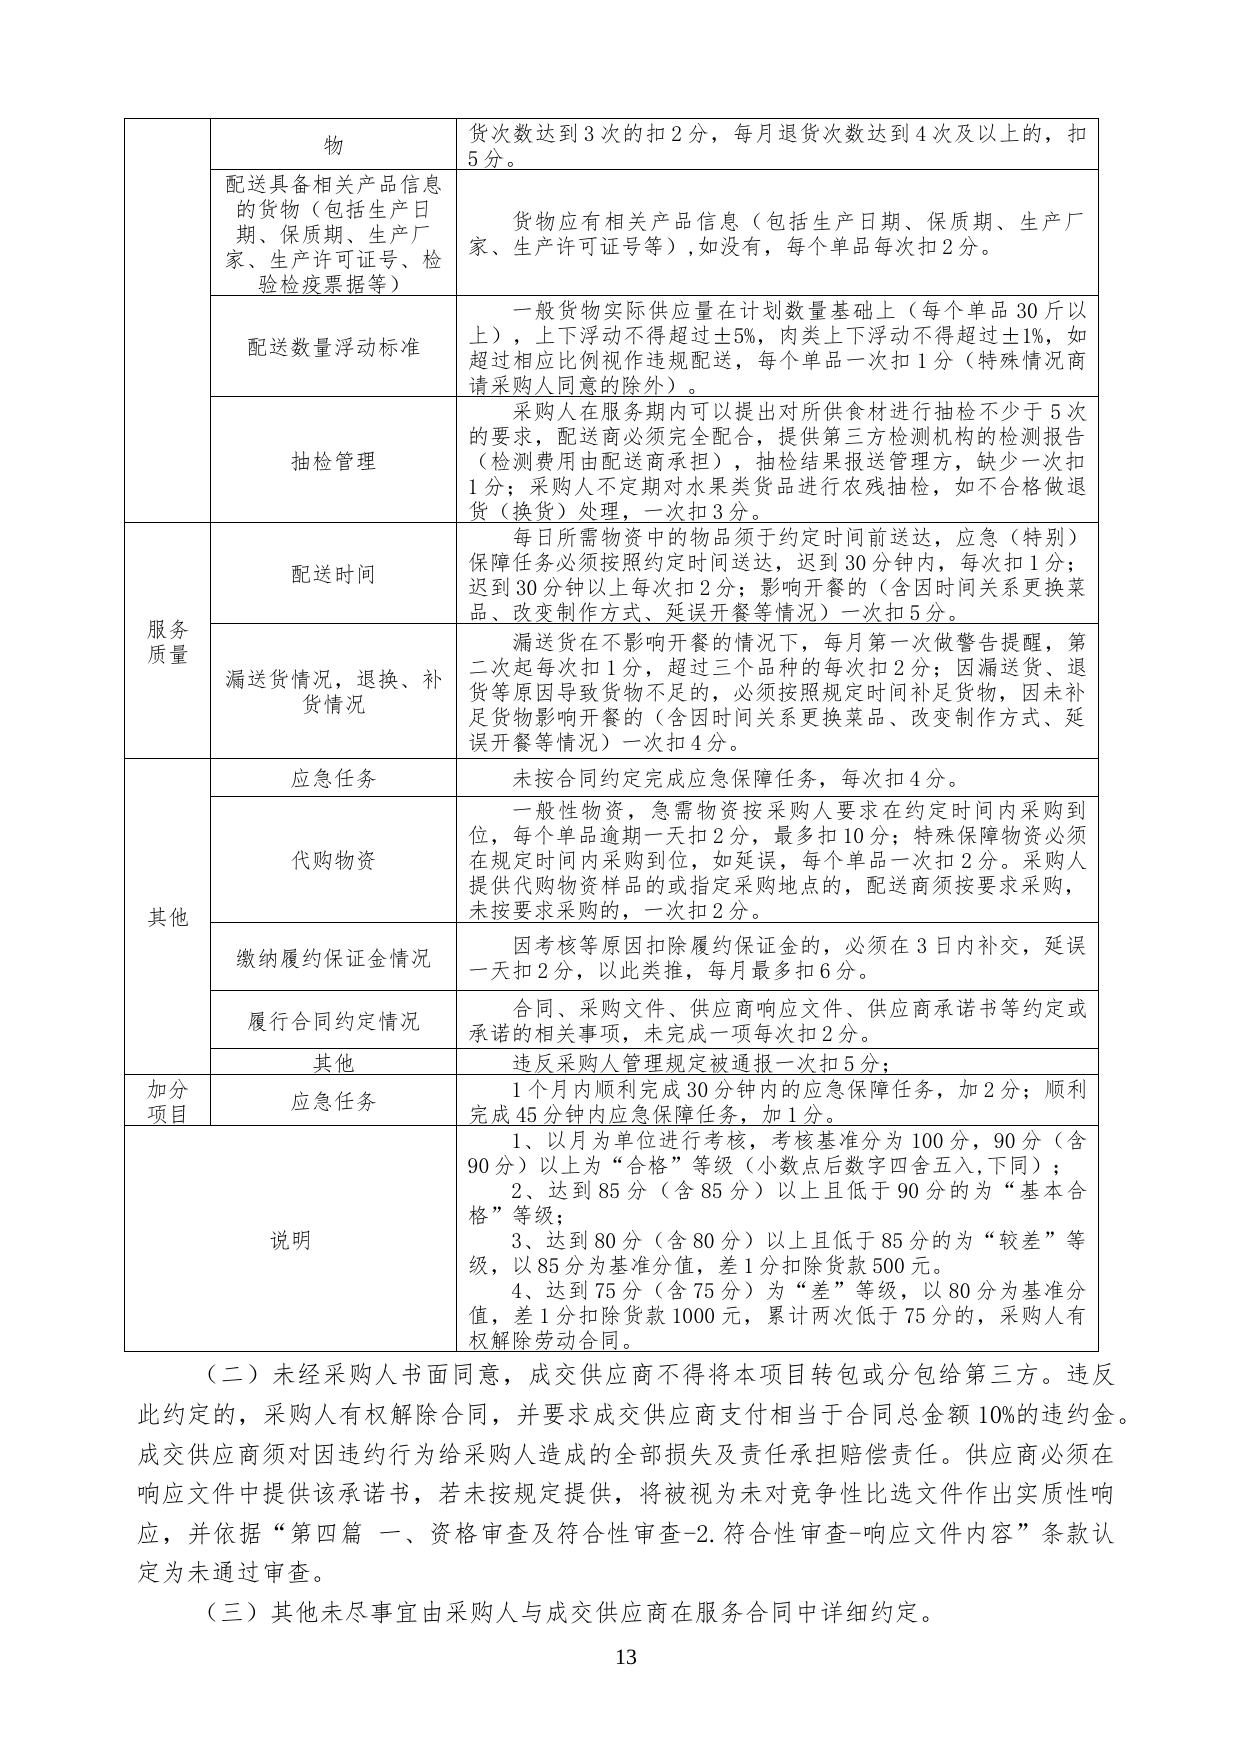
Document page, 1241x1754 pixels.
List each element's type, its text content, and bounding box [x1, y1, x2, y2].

text （三）其他未尽事宜由采购人与成交供应商在服务合同中详细约定。 [136, 1590, 1116, 1629]
table_cell 加分项目 [125, 1075, 210, 1125]
table_cell 违反采购人管理规定被通报一次扣5分； [457, 1049, 1098, 1074]
table_cell 抽检管理 [211, 397, 456, 522]
table_cell 1个月内顺利完成30分钟内的应急保障任务，加2分；顺利完成45分钟内应急保障任务，加1分。 [457, 1075, 1098, 1125]
table_cell 一般货物实际供应量在计划数量基础上（每个单品30斤以上），上下浮动不得超过±5%，肉类上下浮动不得超过±1%，如超过相应比例视作违规配送，每个单品一次扣1分（特殊情况商请采购人同意的除外）。 [457, 296, 1098, 396]
table_cell 合同、采购文件、供应商响应文件、供应商承诺书等约定或承诺的相关事项，未完成一项每次扣2分。 [457, 991, 1098, 1048]
table_cell 缴纳履约保证金情况 [211, 923, 456, 990]
table_cell 说明 [125, 1126, 456, 1351]
table_cell 一般性物资，急需物资按采购人要求在约定时间内采购到位，每个单品逾期一天扣2分，最多扣10分；特殊保障物资必须在规定时间内采购到位，如延误，每个单品一次扣2分。采购人提供代购物资样品的或指定采购地点的，配送商须按要求采购，未按要求采购的，一次扣2分。 [457, 797, 1098, 922]
table_cell 货物应有相关产品信息（包括生产日期、保质期、生产厂家、生产许可证号等）,如没有，每个单品每次扣2分。 [457, 170, 1098, 295]
table_cell 其他 [125, 759, 210, 1074]
table_cell 每日所需物资中的物品须于约定时间前送达，应急（特别）保障任务必须按照约定时间送达，迟到30分钟内，每次扣1分；迟到30分钟以上每次扣2分；影响开餐的（含因时间关系更换菜品、改变制作方式、延误开餐等情况）一次扣5分。 [457, 523, 1098, 623]
table_cell 配送数量浮动标准 [211, 296, 456, 396]
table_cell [457, 119, 1098, 169]
table_cell 履行合同约定情况 [211, 991, 456, 1048]
table_cell 应急任务 [211, 759, 456, 796]
table_cell 漏送货在不影响开餐的情况下，每月第一次做警告提醒，第二次起每次扣1分，超过三个品种的每次扣2分；因漏送货、退货等原因导致货物不足的，必须按照规定时间补足货物，因未补足货物影响开餐的（含因时间关系更换菜品、改变制作方式、延误开餐等情况）一次扣4分。 [457, 624, 1098, 758]
table_cell 配送时间 [211, 523, 456, 623]
table_cell 应急任务 [211, 1075, 456, 1125]
table_cell 其他 [211, 1049, 456, 1074]
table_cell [211, 119, 456, 169]
table_cell 服务质量 [125, 523, 210, 758]
table_cell 代购物资 [211, 797, 456, 922]
table_cell 采购人在服务期内可以提出对所供食材进行抽检不少于5次的要求，配送商必须完全配合，提供第三方检测机构的检测报告（检测费用由配送商承担），抽检结果报送管理方，缺少一次扣1分；采购人不定期对水果类货品进行农残抽检，如不合格做退货（换货）处理，一次扣3分。 [457, 397, 1098, 522]
table_cell 漏送货情况，退换、补货情况 [211, 624, 456, 758]
table_cell 因考核等原因扣除履约保证金的，必须在3日内补交，延误一天扣2分，以此类推，每月最多扣6分。 [457, 923, 1098, 990]
text （二）未经采购人书面同意，成交供应商不得将本项目转包或分包给第三方。违反此约定的，采购人有权解除合同，并要求成交供应商支付相当于合同总金额10%的违约金。成交供应商须对因违约行为给采购人造成的全部损失及责任承担赔偿责任。供应商必须在响应文件中提供该承诺书，若未按规定提供，将被视为未对竞争性比选文件作出实质性响应，并依据“第四篇 一、资格审查及符合性审查-2.符合性审查-响应文件内容”条款认定为未通过审查。 [136, 1352, 1116, 1590]
table_cell 1、以月为单位进行考核，考核基准分为100分，90分（含90分）以上为“合格”等级（小数点后数字四舍五入,下同）； 2、达到85分（含85分）以上且低于90分的为“基本合格”等级； 3、达到80分（含80分）以上且低于85分的为“较差”等级，以85分为基准分值，差1分扣除货款500元。 4、达到75分（含75分）为“差”等级，以80分为基准分值，差1分扣除货款1000元，累计两次低于75分的，采购人有权解除劳动合同。 [457, 1126, 1098, 1351]
table_cell 未按合同约定完成应急保障任务，每次扣4分。 [457, 759, 1098, 796]
table_cell 配送具备相关产品信息的货物（包括生产日期、保质期、生产厂家、生产许可证号、检验检疫票据等） [211, 170, 456, 295]
